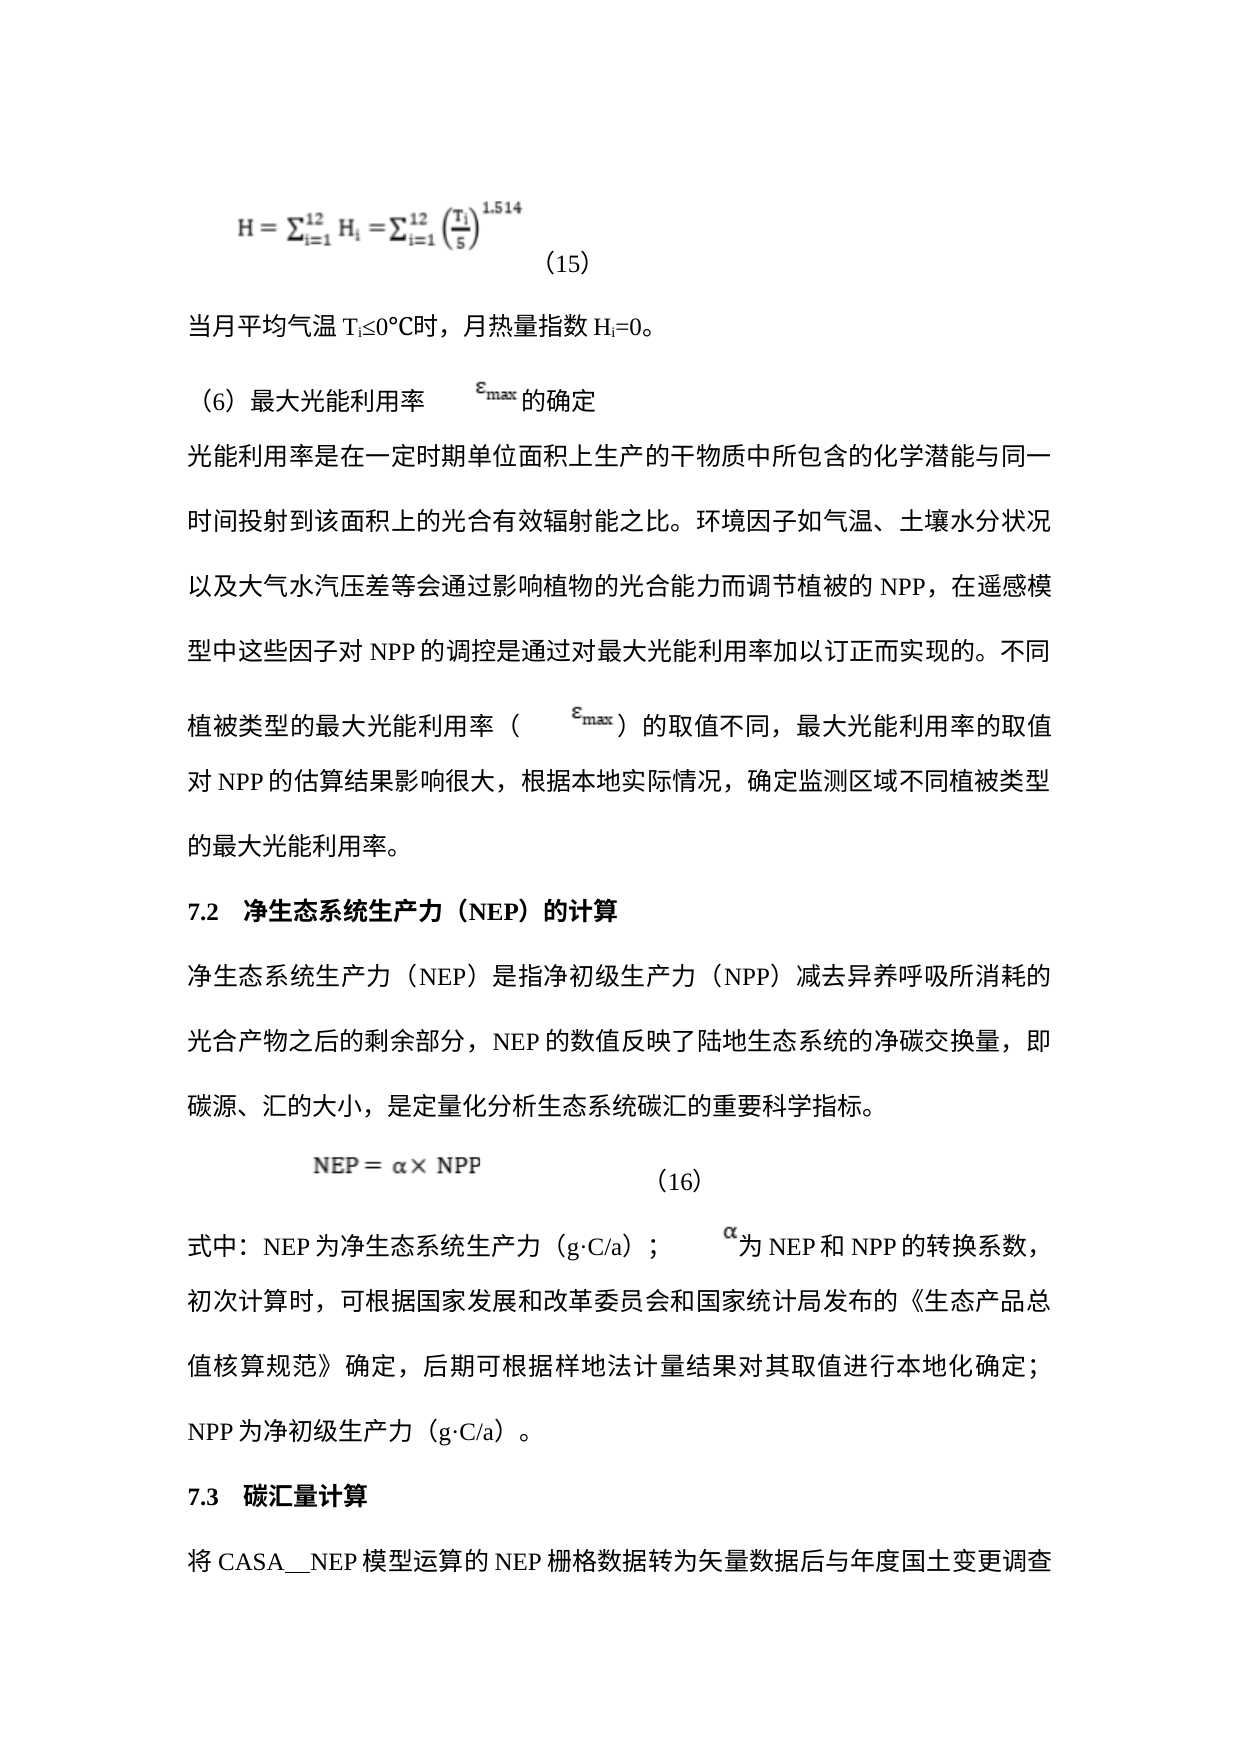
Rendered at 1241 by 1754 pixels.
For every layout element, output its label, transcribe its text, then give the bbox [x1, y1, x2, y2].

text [187, 1527, 1053, 1592]
picture [425, 360, 521, 411]
text 净生态系统生产力（NEP）是指净初级生产力（NPP）减去异养呼吸所消耗的光合产物之后的剩余部分，NEP的数值反映了陆地生态系统的净碳交换量，即碳源、汇的大小，是定量化分析生态系统碳汇的重要科学指标。 [187, 942, 1053, 1137]
text 7.2 净生态系统生产力（NEP）的计算 [187, 877, 1053, 942]
text （6）最大光能利用率的确定 [187, 357, 1053, 422]
text 光能利用率是在一定时期单位面积上生产的干物质中所包含的化学潜能与同一时间投射到该面积上的光合有效辐射能之比。环境因子如气温、土壤水分状况以及大气水汽压差等会通过影响植物的光合能力而调节植被的NPP，在遥感模型中这些因子对NPP的调控是通过对最大光能利用率加以订正而实现的。不同植被类型的最大光能利用率（）的取值不同，最大光能利用率的取值对NPP的估算结果影响很大，根据本地实际情况，确定监测区域不同植被类型的最大光能利用率。 [187, 422, 1053, 877]
picture [672, 1205, 739, 1256]
text （16） [187, 1137, 1053, 1202]
picture [521, 685, 617, 736]
text 7.3 碳汇量计算 [187, 1462, 1053, 1527]
picture [187, 173, 524, 273]
text 式中：NEP为净生态系统生产力（g·C/a）；为NEP和NPP的转换系数，初次计算时，可根据国家发展和改革委员会和国家统计局发布的《生态产品总值核算规范》确定，后期可根据样地法计量结果对其取值进行本地化确定；NPP为净初级生产力（g·C/a）。 [187, 1202, 1053, 1462]
text 当月平均气温Ti≤0℃时，月热量指数Hi=0。 [187, 292, 1053, 357]
picture [212, 1140, 481, 1191]
